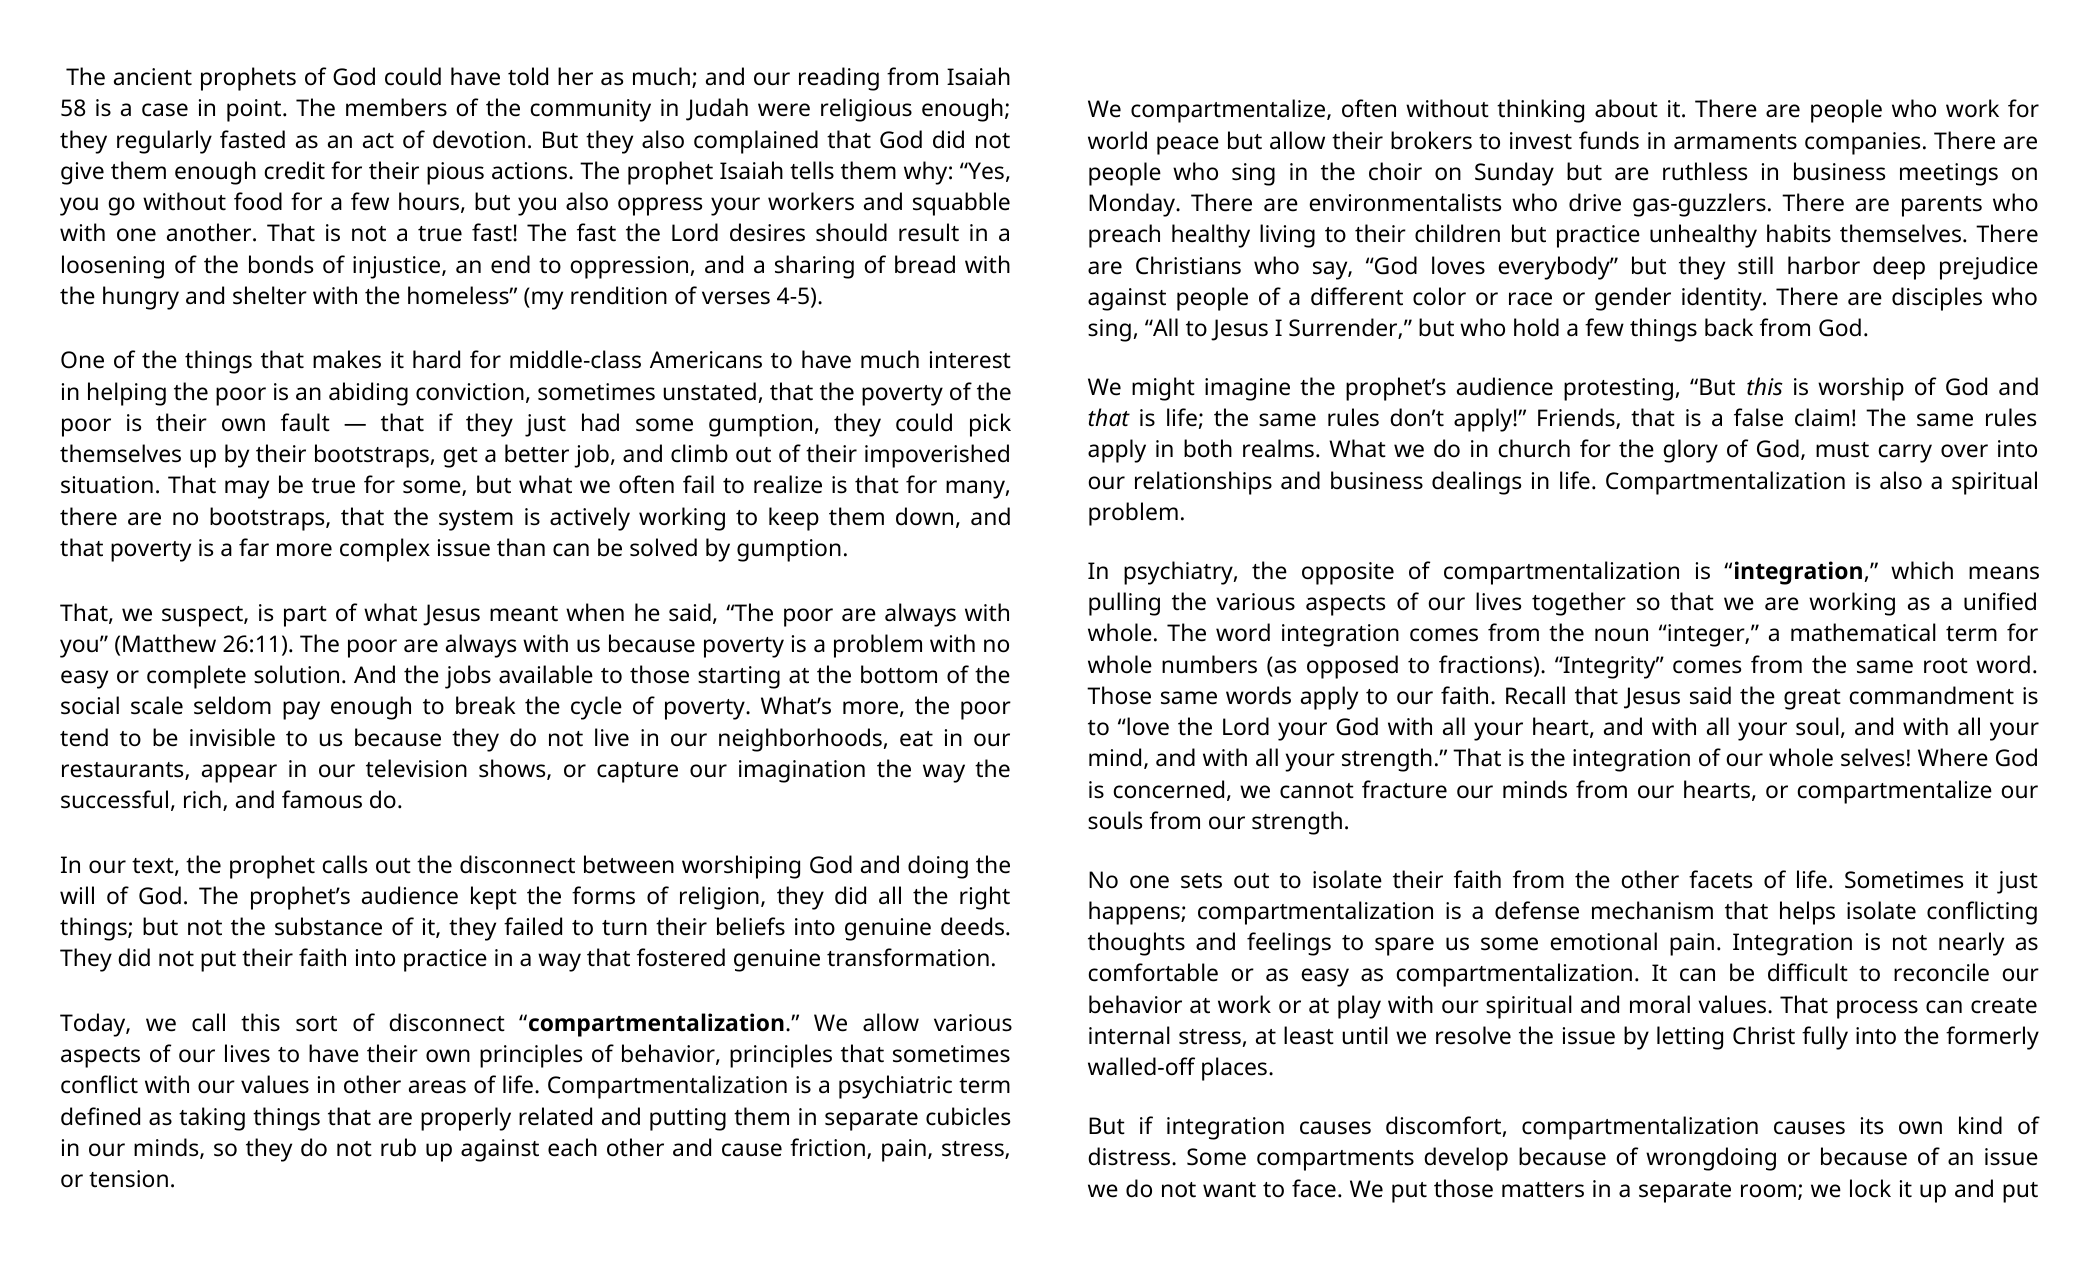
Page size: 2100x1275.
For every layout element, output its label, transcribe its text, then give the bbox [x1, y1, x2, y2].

text No one sets out to isolate their faith from the other facets of life. Sometimes it just happens; compartmentalization is a defense mechanism that helps isolate conflicting thoughts and feelings to spare us some emotional pain. Integration is not nearly as comfortable or as easy as compartmentalization. It can be difficult to reconcile our behavior at work or at play with our spiritual and moral values. That process can create internal stress, at least until we resolve the issue by letting Christ fully into the formerly walled-off places. [1087, 864, 2040, 1082]
text That, we suspect, is part of what Jesus meant when he said, “The poor are always with you” (Matthew 26:11). The poor are always with us because poverty is a problem with no easy or complete solution. And the jobs available to those starting at the bottom of the social scale seldom pay enough to break the cycle of poverty. What’s more, the poor tend to be invisible to us because they do not live in our neighborhoods, eat in our restaurants, appear in our television shows, or capture our imagination the way the successful, rich, and famous do. [60, 596, 1012, 815]
text In psychiatry, the opposite of compartmentalization is “integration,” which means pulling the various aspects of our lives together so that we are working as a unified whole. The word integration comes from the noun “integer,” a mathematical term for whole numbers (as opposed to fractions). “Integrity” comes from the same root word. Those same words apply to our faith. Recall that Jesus said the great commandment is to “love the Lord your God with all your heart, and with all your soul, and with all your mind, and with all your strength.” That is the integration of our whole selves! Where God is concerned, we cannot fracture our minds from our hearts, or compartmentalize our souls from our strength. [1087, 555, 2040, 836]
text We compartmentalize, often without thinking about it. There are people who work for world peace but allow their brokers to invest funds in armaments companies. There are people who sing in the choir on Sunday but are ruthless in business meetings on Monday. There are environmentalists who drive gas-guzzlers. There are parents who preach healthy living to their children but practice unhealthy habits themselves. There are Christians who say, “God loves everybody” but they still harbor deep prejudice against people of a different color or race or gender identity. There are disciples who sing, “All to Jesus I Surrender,” but who hold a few things back from God. [1087, 93, 2040, 343]
text One of the things that makes it hard for middle-class Americans to have much interest in helping the poor is an abiding conviction, sometimes unstated, that the poverty of the poor is their own fault — that if they just had some gumption, they could pick themselves up by their bootstraps, get a better job, and climb out of their impoverished situation. That may be true for some, but what we often fail to realize is that for many, there are no bootstraps, that the system is actively working to keep them down, and that poverty is a far more complex issue than can be solved by gumption. [60, 344, 1012, 563]
text We might imagine the prophet’s audience protesting, “But this is worship of God and that is life; the same rules don’t apply!” Friends, that is a false claim! The same rules apply in both realms. What we do in church for the glory of God, must carry over into our relationships and business dealings in life. Compartmentalization is also a spiritual problem. [1087, 371, 2040, 527]
text The ancient prophets of God could have told her as much; and our reading from Isaiah 58 is a case in point. The members of the community in Judah were religious enough; they regularly fasted as an act of devotion. But they also complained that God did not give them enough credit for their pious actions. The prophet Isaiah tells them why: “Yes, you go without food for a few hours, but you also oppress your workers and squabble with one another. That is not a true fast! The fast the Lord desires should result in a loosening of the bonds of injustice, an end to oppression, and a sharing of bread with the hungry and shelter with the homeless” (my rendition of verses 4-5). [60, 61, 1012, 311]
text Today, we call this sort of disconnect “compartmentalization.” We allow various aspects of our lives to have their own principles of behavior, principles that sometimes conflict with our values in other areas of life. Compartmentalization is a psychiatric term defined as taking things that are properly related and putting them in separate cubicles in our minds, so they do not rub up against each other and cause friction, pain, stress, or tension. [60, 1007, 1012, 1194]
text In our text, the prophet calls out the disconnect between worshiping God and doing the will of God. The prophet’s audience kept the forms of religion, they did all the right things; but not the substance of it, they failed to turn their beliefs into genuine deeds. They did not put their faith into practice in a way that fostered genuine transformation. [60, 848, 1012, 973]
